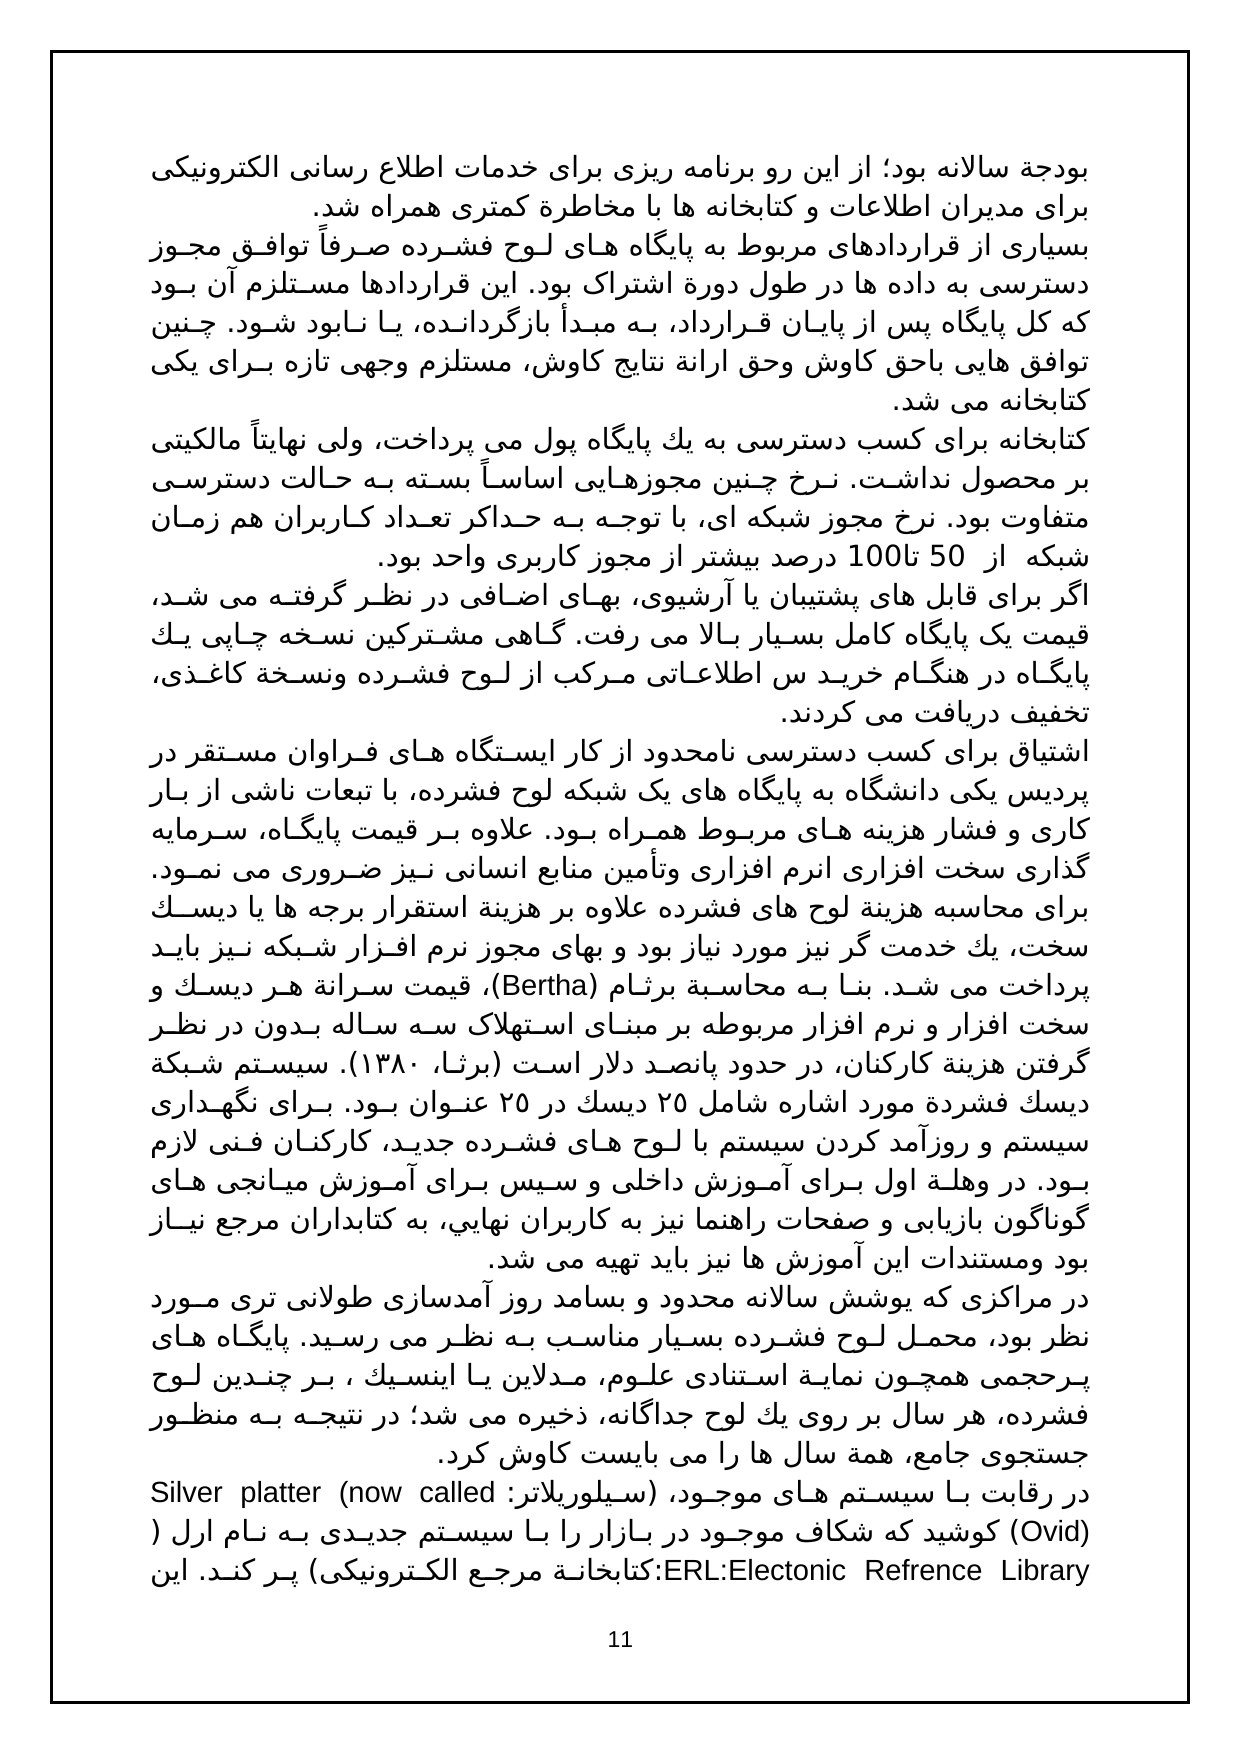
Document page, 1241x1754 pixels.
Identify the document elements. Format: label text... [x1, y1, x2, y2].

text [150, 150, 1090, 223]
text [150, 1475, 1090, 1588]
text اگر براى قابل هاى پشتيبان يا آرشيوى، بهاى اضافى در نظر گرفته مى شد، قيمت یک پایگاه كامل بسيار بالا مى رفت. گاهى مشتركين نسخه چاپى يك پايگاه در هنگام خريد س اطلاعاتى مركب از لوح فشرده ونسخة كاغذى، تخفيف دريافت مى كردند. [150, 578, 1090, 729]
text بسيارى از قراردادهاى مربوط به پايگاه هاى لوح فشرده صرفاً توافق مجوز دسترسى به داده ها در طول دورة اشتراک بود. اين قراردادها مستلزم آن بود كه كل پايگاه پس از پايان قرارداد، به مبدأ بازگردانده، يا نابود شود. چنين توافق هايى باحق كاوش وحق ارانة نتايج كاوش، مستلزم وجهى تازه براى يكى كتابخانه مى شد. [150, 228, 1090, 418]
text كتابخانه براى كسب دسترسى به يك پايگاه پول مى پرداخت، ولى نهايتاً مالكيتى بر محصول نداشت. نرخ چنين مجوزهايى اساساً بسته به حالت دسترسى متفاوت بود. نرخ مجوز شبكه اى، با توجه به حداكر تعداد كاربران هم زمان شبكه از 50 تا100 درصد بيشتر از مجوز كاربرى واحد بود. [150, 423, 1090, 573]
text در مراكزى كه يوشش سالانه محدود و بسامد روز آمدسازى طولانى ترى مورد نظر بود، محمل لوح فشرده بسيار مناسب به نظر مى رسيد. پایگاه های پرحجمى همچون نماية استنادى علوم، مدلاين يا اينسيك ، بر چندين لوح فشرده، هر سال بر روى يك لوح جداگانه، ذخيره مى شد؛ در نتيجه به منظور جستجوى جامع، همة سال ها را مى بايست كاوش كرد. [150, 1280, 1090, 1470]
text اشتياق براى كسب دسترسى نامحدود از كار ايستگاه هاى فراوان مستقر در پرديس يكى دانشگاه به پايگاه هاى يک شبكه لوح فشرده، با تبعات ناشى از بار كارى و فشار هزينه هاى مربوط همراه بود. علاوه بر قيمت پايگاه، سرمايه گذارى سخت افزارى انرم افزارى وتأمين منابع انسانى نيز ضرورى مى نمود. براى محاسبه هزينة لوح هاى فشرده علاوه بر هزينة استقرار برجه ها يا ديسك سخت، يك خدمت گر نيز مورد نياز بود و بهاى مجوز نرم افزار شبكه نيز بايد پرداخت مى شد. بنا به محاسبة برثام (Bertha)، قيمت سرانة هر ديسك و سخت افزار و نرم افزار مربوطه بر مبناى استهلاک سه ساله بدون در نظر گرفتن هزينة كاركنان، در حدود پانصد دلار است (برثا، ١٣٨٠). سيستم شبكة ديسك فشردة مورد اشاره شامل ٢٥ ديسك در ٢٥ عنوان بود. براى نگهدارى سيستم و روزآمد كردن سيستم با لوح هاى فشرده جديد، كاركنان فنى لازم بود. در وهلة اول براى آموزش داخلى و سيس براى آموزش ميانجى هاى گوناگون بازيابى و صفحات راهنما نيز به كاربران نهايي، به كتابداران مرجع نياز بود ومستندات اين آموزش ها نيز بايد تهيه مى شد. [150, 734, 1090, 1275]
